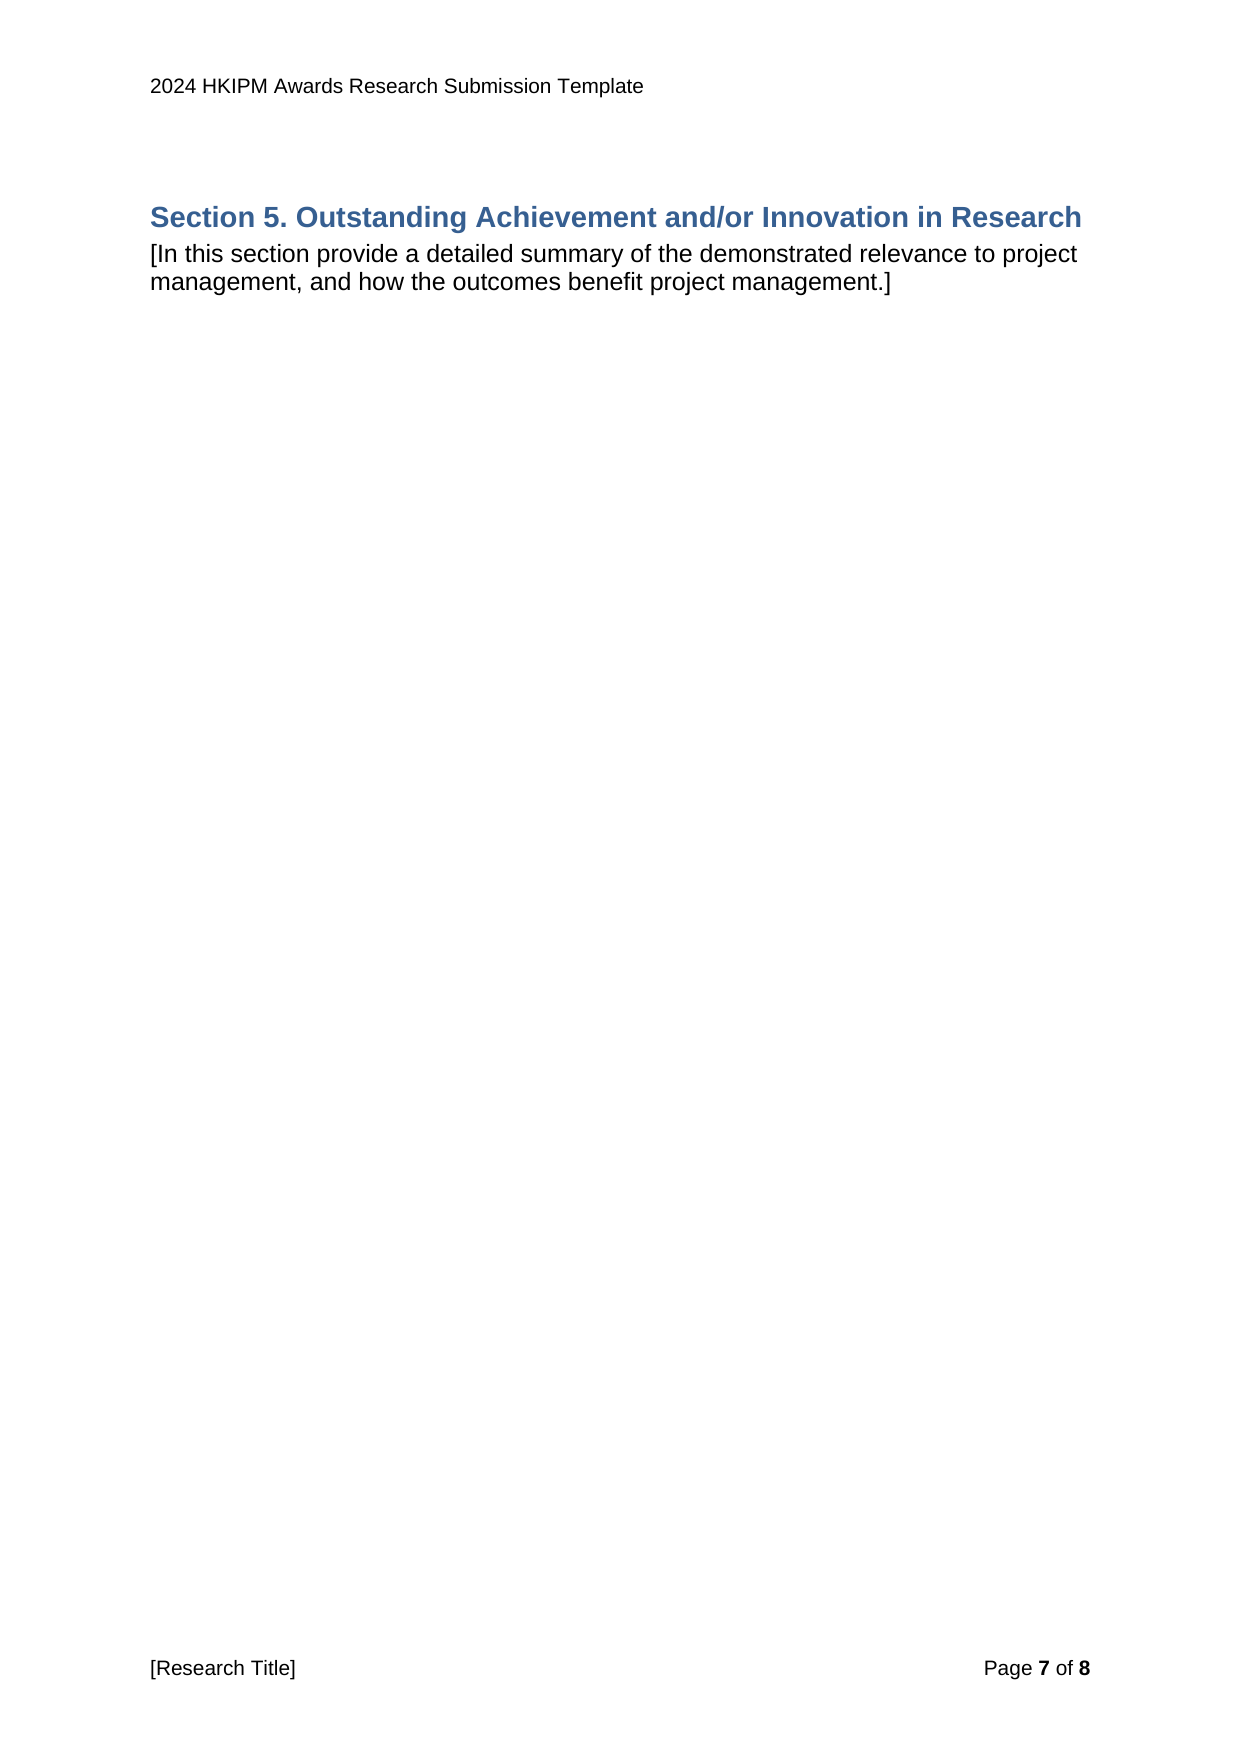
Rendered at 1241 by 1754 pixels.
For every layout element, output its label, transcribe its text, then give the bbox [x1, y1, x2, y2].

text [In this section provide a detailed summary of the demonstrated relevance to project management, and how the outcomes benefit project management.] [150, 238, 1090, 296]
subtitle Section 5. Outstanding Achievement and/or Innovation in Research [150, 200, 1090, 233]
